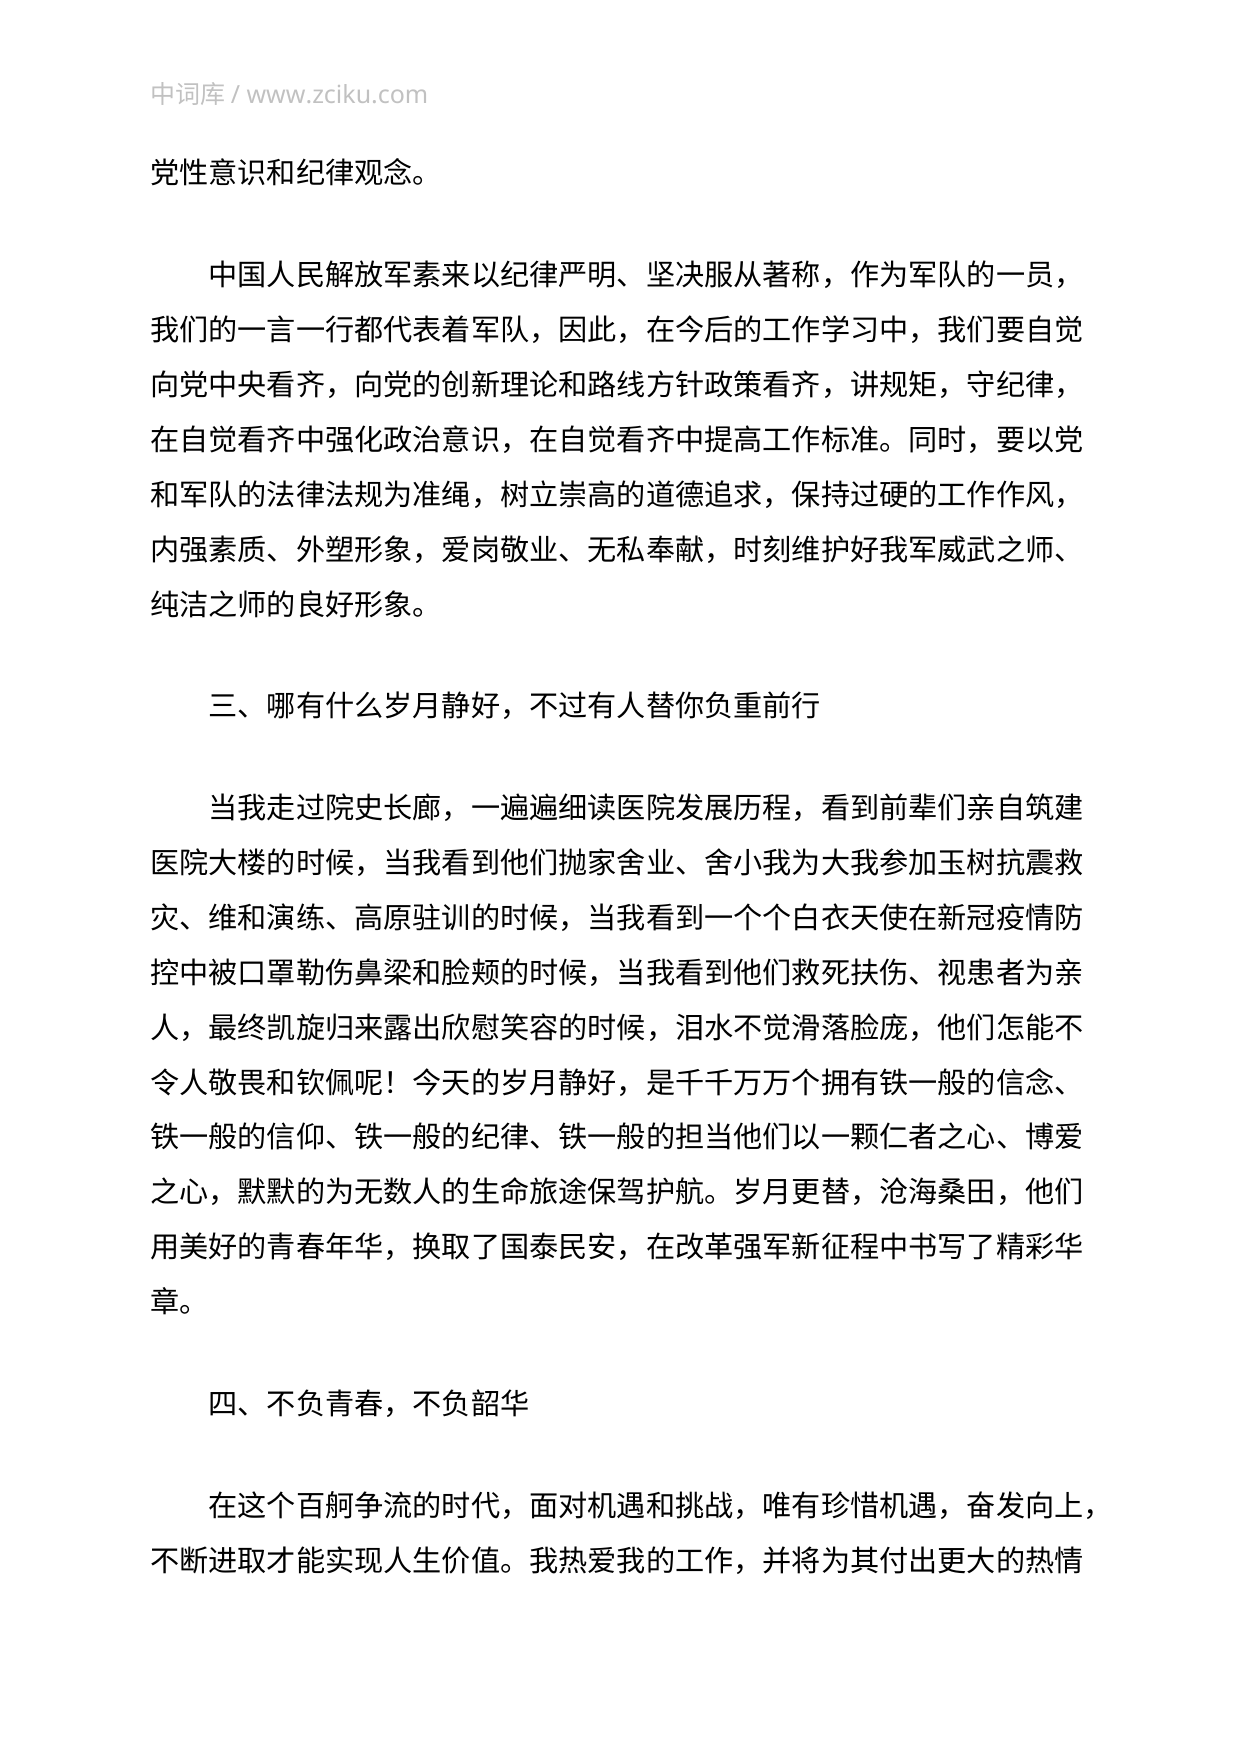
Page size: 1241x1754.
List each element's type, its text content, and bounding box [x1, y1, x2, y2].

text 四、不负青春，不负韶华 [150, 1381, 1090, 1423]
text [150, 1482, 1090, 1579]
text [150, 150, 1090, 192]
text 当我走过院史长廊，一遍遍细读医院发展历程，看到前辈们亲自筑建医院大楼的时候，当我看到他们抛家舍业、舍小我为大我参加玉树抗震救灾、维和演练、高原驻训的时候，当我看到一个个白衣天使在新冠疫情防控中被口罩勒伤鼻梁和脸颊的时候，当我看到他们救死扶伤、视患者为亲人，最终凯旋归来露出欣慰笑容的时候，泪水不觉滑落脸庞，他们怎能不令人敬畏和钦佩呢！今天的岁月静好，是千千万万个拥有铁一般的信念、铁一般的信仰、铁一般的纪律、铁一般的担当他们以一颗仁者之心、博爱之心，默默的为无数人的生命旅途保驾护航。岁月更替，沧海桑田，他们用美好的青春年华，换取了国泰民安，在改革强军新征程中书写了精彩华章。 [150, 785, 1090, 1321]
text 三、哪有什么岁月静好，不过有人替你负重前行 [150, 683, 1090, 725]
text 中国人民解放军素来以纪律严明、坚决服从著称，作为军队的一员，我们的一言一行都代表着军队，因此，在今后的工作学习中，我们要自觉向党中央看齐，向党的创新理论和路线方针政策看齐，讲规矩，守纪律，在自觉看齐中强化政治意识，在自觉看齐中提高工作标准。同时，要以党和军队的法律法规为准绳，树立崇高的道德追求，保持过硬的工作作风，内强素质、外塑形象，爱岗敬业、无私奉献，时刻维护好我军威武之师、纯洁之师的良好形象。 [150, 252, 1090, 623]
